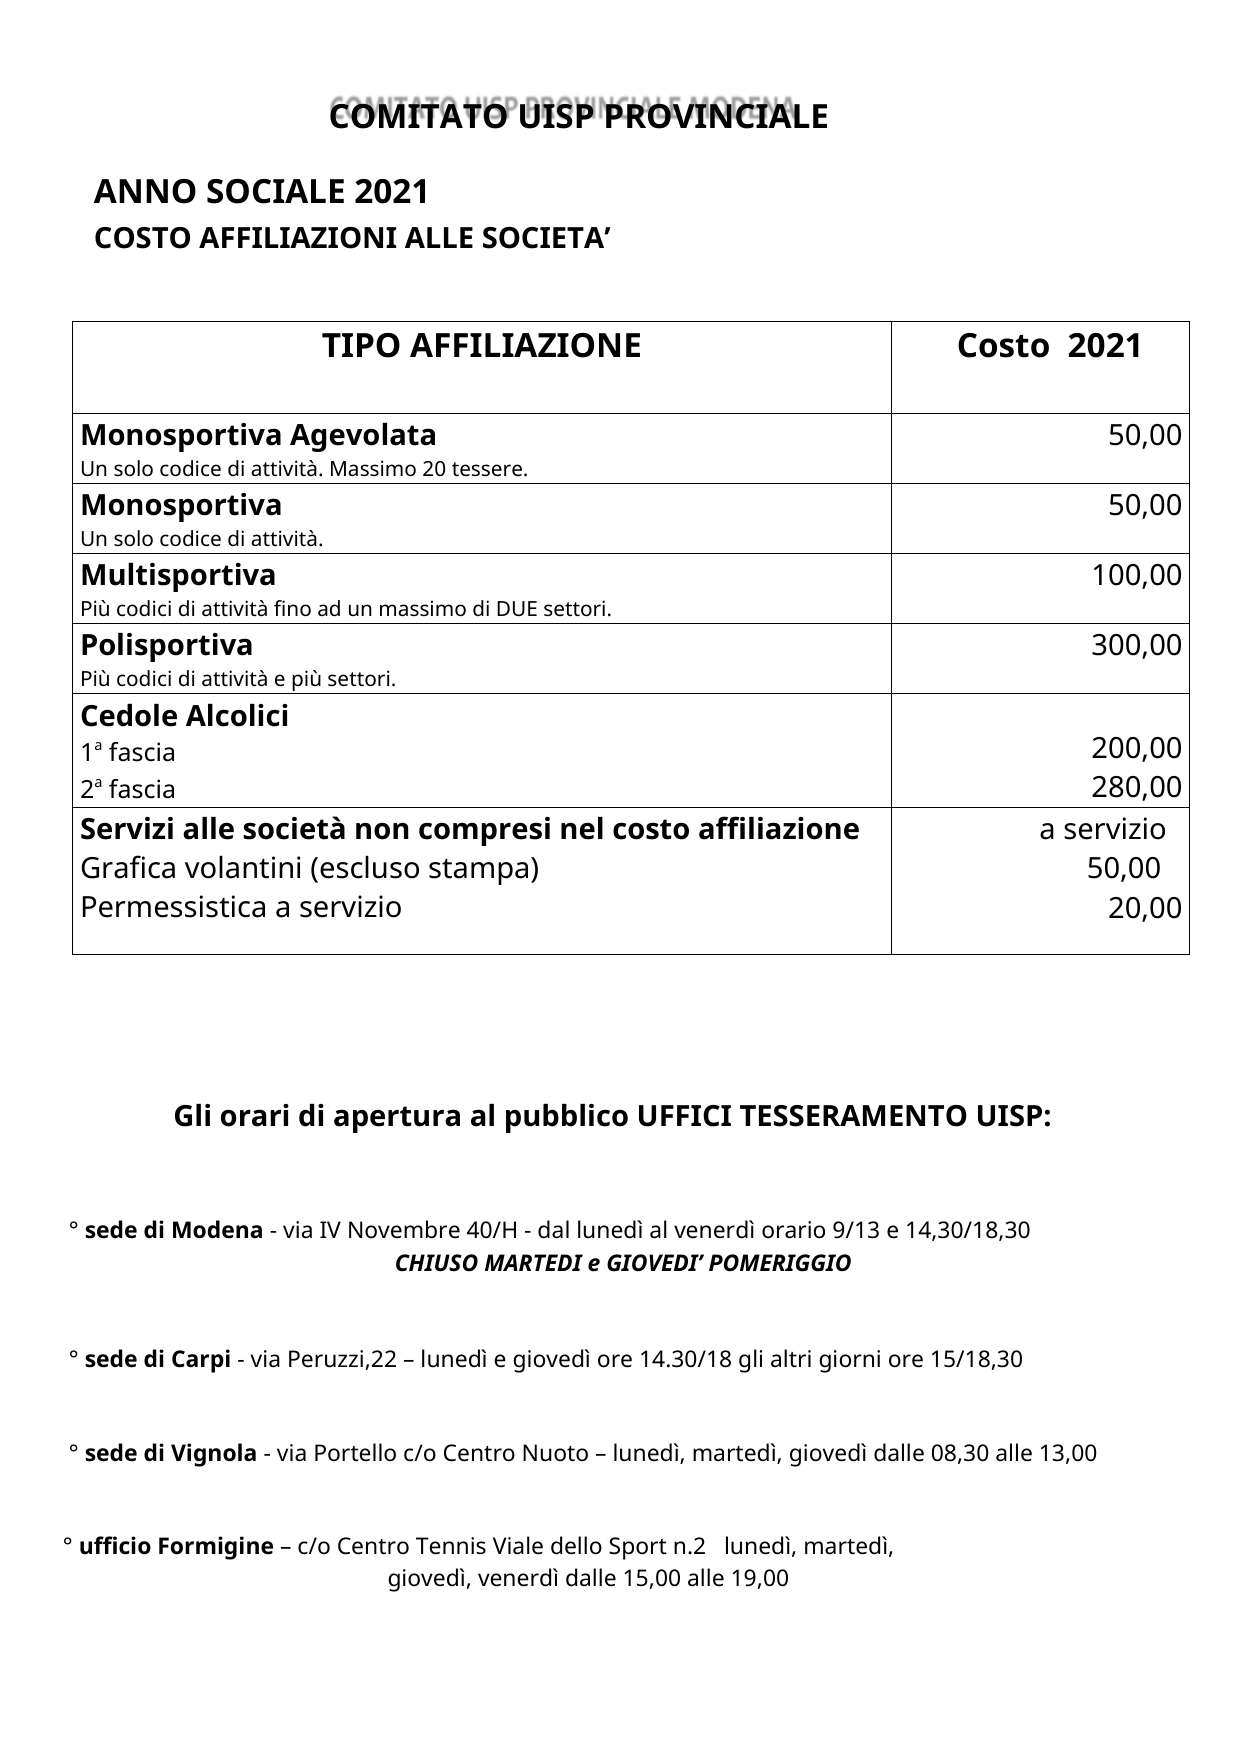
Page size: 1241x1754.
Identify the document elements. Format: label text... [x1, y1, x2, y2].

table_cell Servizi alle società non compresi nel costo affiliazione Grafica volantini (escluso stampa) Permessistica a servizio [73, 808, 891, 954]
table_cell 100,00 [892, 554, 1189, 623]
table_cell a servizio 50,00 20,00 [892, 808, 1189, 954]
table_cell Monosportiva Agevolata Un solo codice di attività. Massimo 20 tessere. [73, 414, 891, 483]
text ° sede di Vignola - via Portello c/o Centro Nuoto – lunedì, martedì, giovedì dalle 08,30 alle 13,00 [63, 1436, 1192, 1468]
table_cell Polisportiva Più codici di attività e più settori. [73, 624, 891, 693]
text COSTO AFFILIAZIONI ALLE SOCIETA’ [94, 217, 1192, 257]
table_cell Monosportiva Un solo codice di attività. [73, 484, 891, 553]
table_cell 300,00 [892, 624, 1189, 693]
picture [310, 26, 834, 152]
text Gli orari di apertura al pubblico UFFICI TESSERAMENTO UISP: [173, 1095, 1192, 1135]
text ° ufficio Formigine – c/o Centro Tennis Viale dello Sport n.2 lunedì, martedì, giovedì, venerdì dalle 15,00 alle 19,00 [63, 1529, 960, 1593]
table_cell Multisportiva Più codici di attività fino ad un massimo di DUE settori. [73, 554, 891, 623]
table_header Costo 2021 [892, 322, 1189, 413]
table_cell 50,00 [892, 484, 1189, 553]
text ANNO SOCIALE 2021 [94, 168, 1192, 214]
text ° sede di Carpi - via Peruzzi,22 – lunedì e giovedì ore 14.30/18 gli altri giorni ore 15/18,30 [63, 1343, 1192, 1374]
table_header TIPO AFFILIAZIONE [73, 322, 891, 413]
text ° sede di Modena - via IV Novembre 40/H - dal lunedì al venerdì orario 9/13 e 14,30/18,30 [63, 1214, 1192, 1245]
table_cell Cedole Alcolici 1a fascia 2a fascia [73, 694, 891, 807]
table_cell 200,00 280,00 [892, 694, 1189, 807]
text CHIUSO MARTEDI e GIOVEDI’ POMERIGGIO [64, 1246, 1182, 1278]
table_cell 50,00 [892, 414, 1189, 483]
